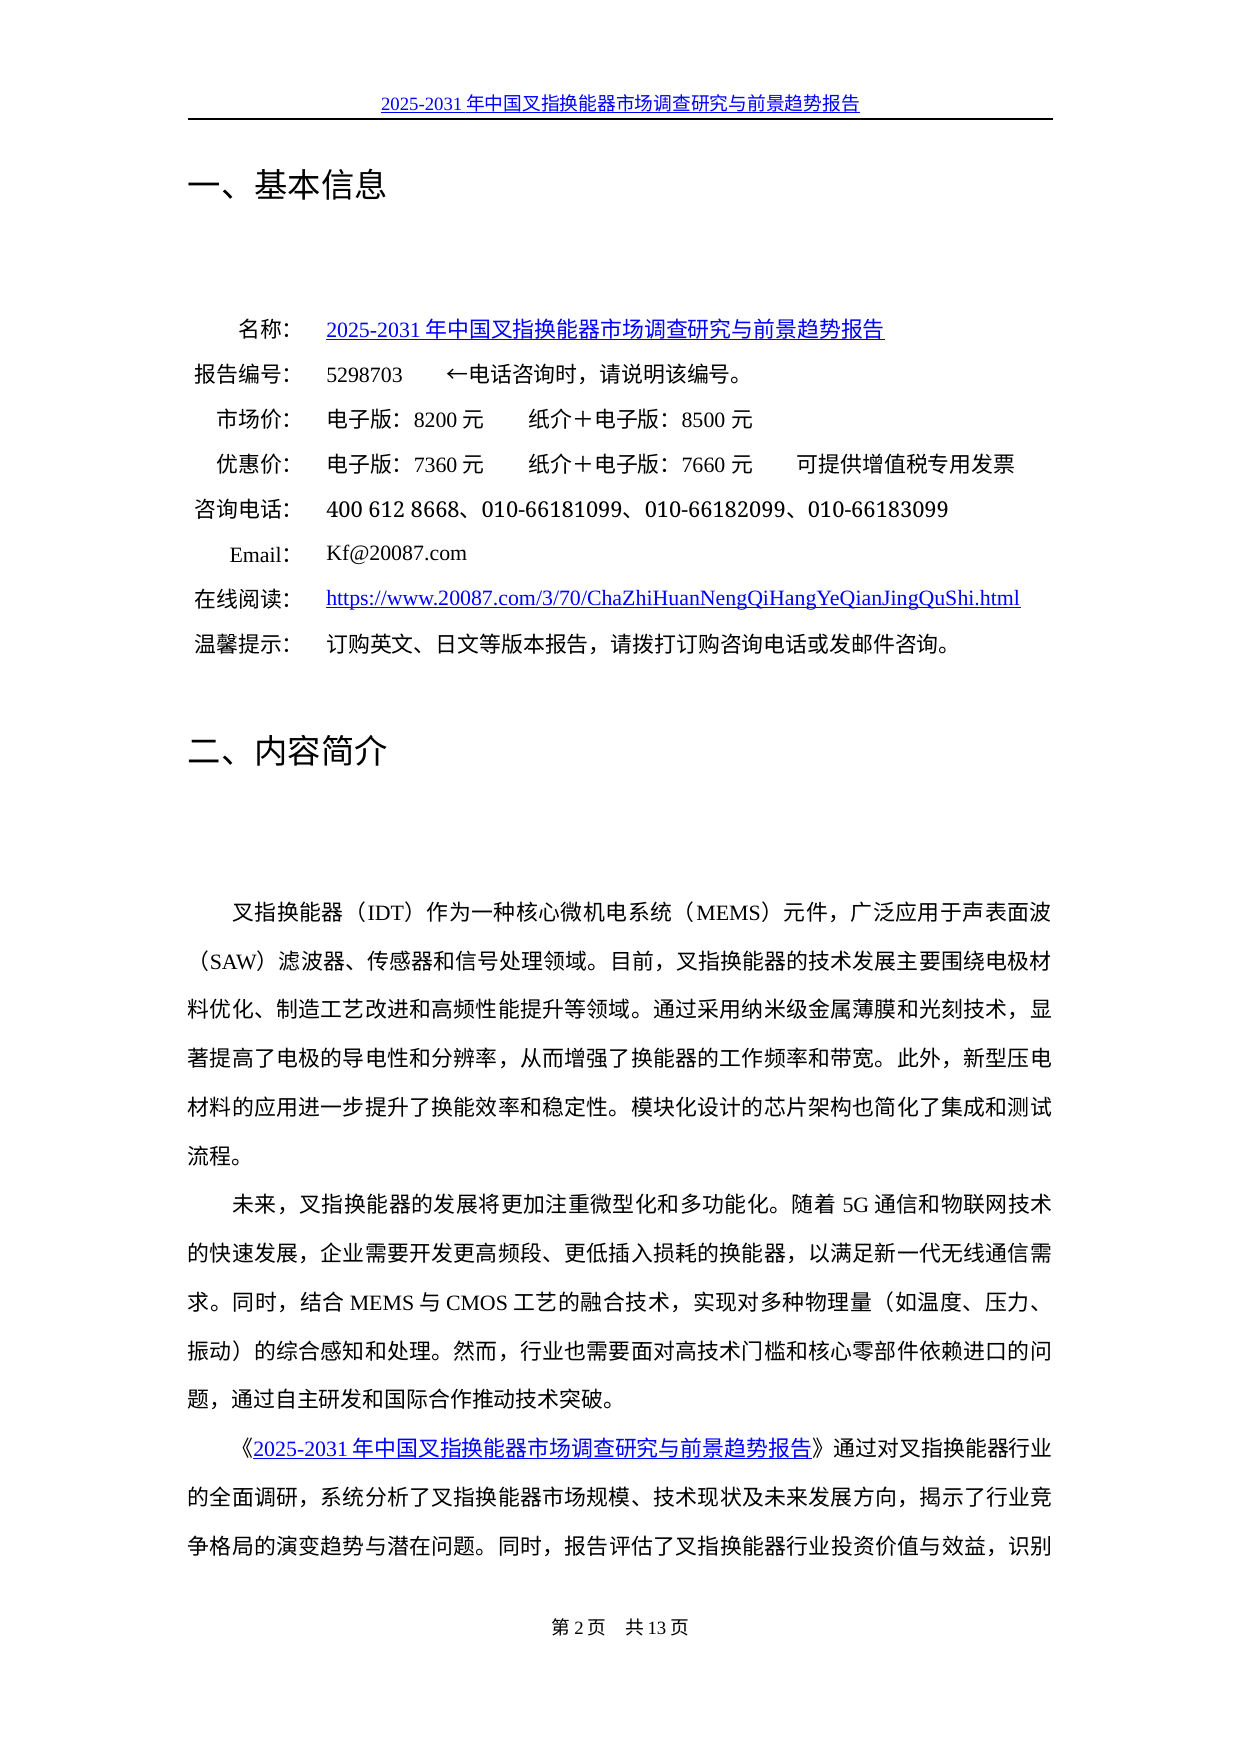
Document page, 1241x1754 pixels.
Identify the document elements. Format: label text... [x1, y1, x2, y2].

table_header 2025-2031年中国叉指换能器市场调查研究与前景趋势报告 [315, 312, 1073, 357]
table_cell 温馨提示： [167, 627, 315, 672]
table_cell [315, 582, 1073, 627]
table_cell 在线阅读： [167, 582, 315, 627]
table_cell 市场价： [167, 402, 315, 447]
table_cell 5298703 ←电话咨询时，请说明该编号。 [315, 357, 1073, 402]
title 一、基本信息 [187, 150, 1053, 215]
title 二、内容简介 [187, 717, 1053, 782]
table_cell 报告编号： [167, 357, 315, 402]
table_header 名称： [167, 312, 315, 357]
table_cell 订购英文、日文等版本报告，请拨打订购咨询电话或发邮件咨询。 [315, 627, 1073, 672]
table_cell 优惠价： [167, 447, 315, 492]
table_cell 电子版：7360 元 纸介＋电子版：7660 元 可提供增值税专用发票 [315, 447, 1073, 492]
table_cell Kf@20087.com [315, 537, 1073, 582]
table_cell 电子版：8200 元 纸介＋电子版：8500 元 [315, 402, 1073, 447]
table_cell 400 612 8668、010-66181099、010-66182099、010-66183099 [315, 492, 1073, 537]
table_cell 咨询电话： [167, 492, 315, 537]
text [187, 894, 1053, 1561]
table_cell Email： [167, 537, 315, 582]
